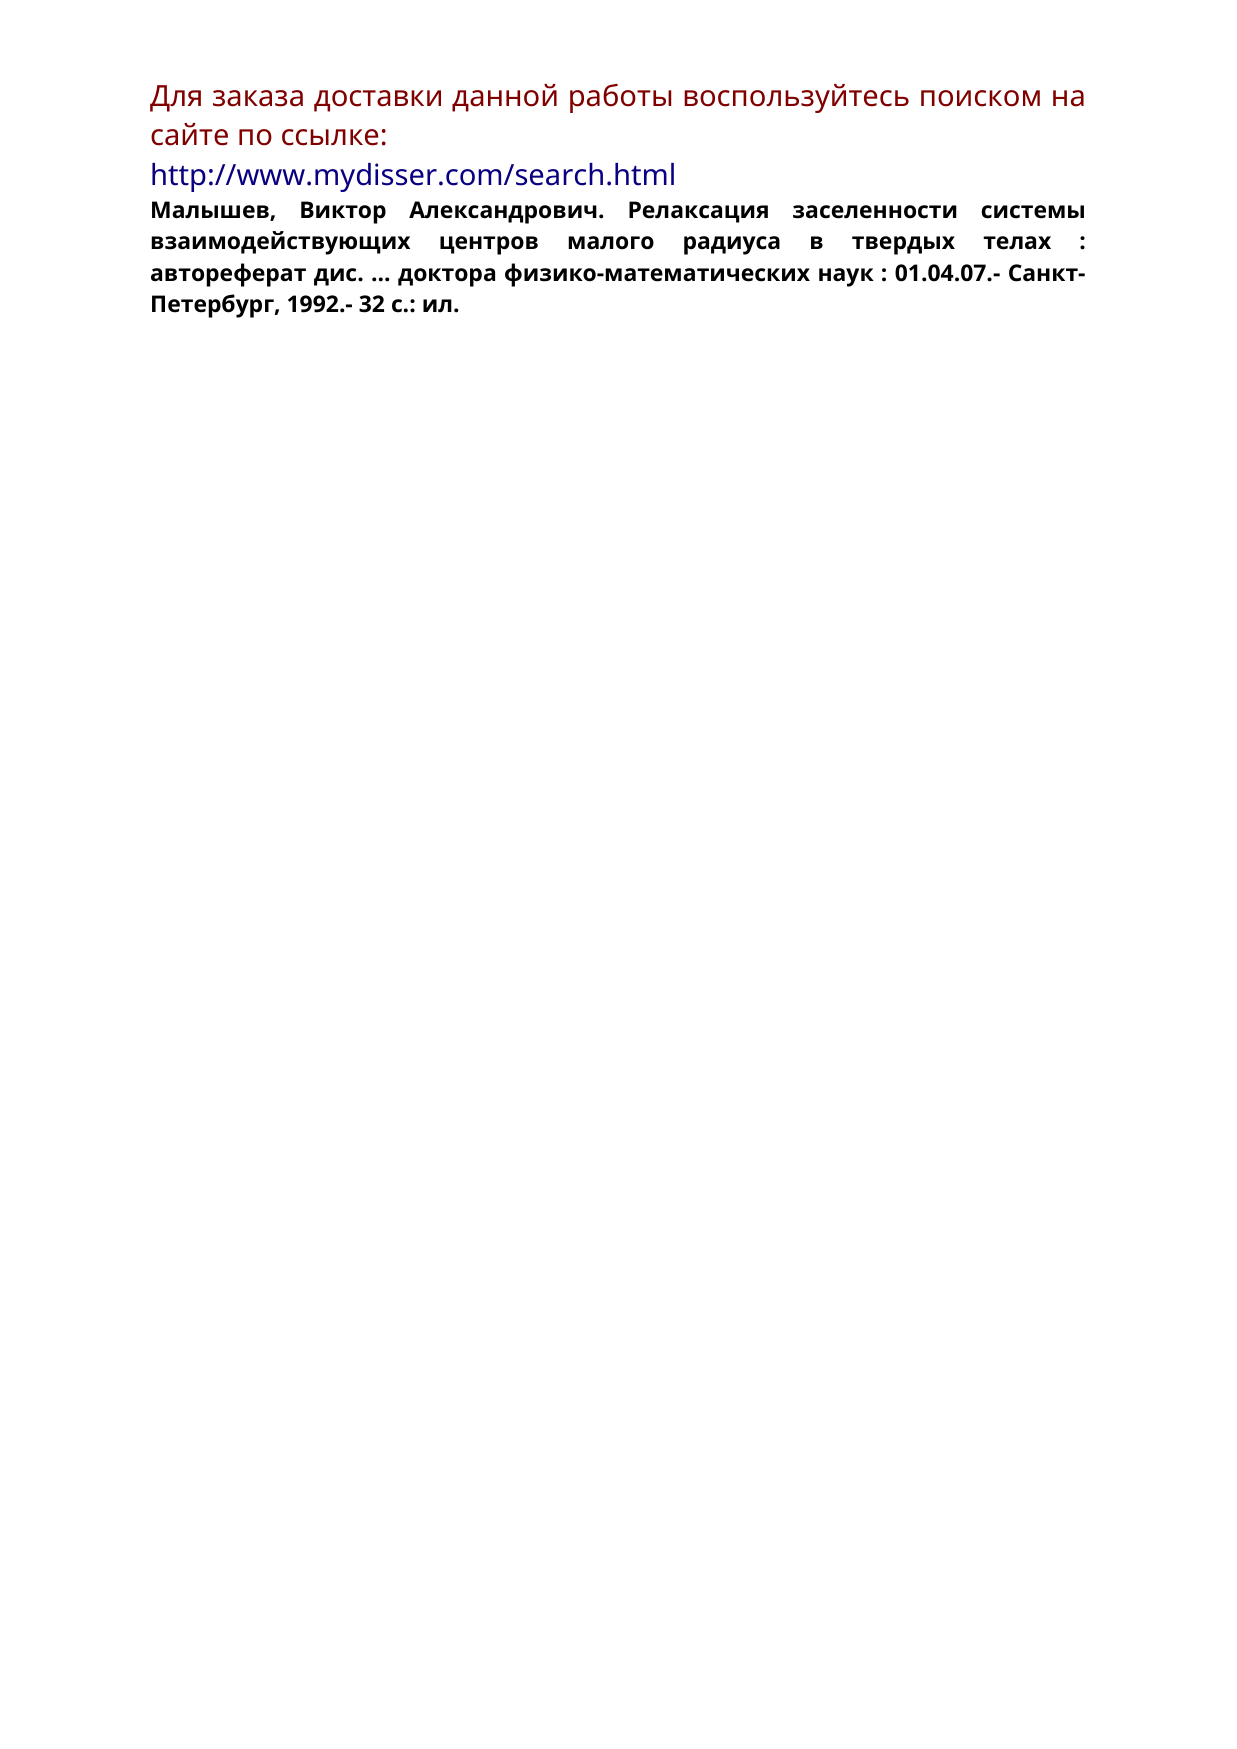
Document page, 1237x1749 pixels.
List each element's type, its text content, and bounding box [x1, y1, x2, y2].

text Малышев, Виктор Александрович. Релаксация заселенности системы взаимодействующих центров малого радиуса в твердых телах : автореферат дис. ... доктора физико-математических наук : 01.04.07.- Санкт-Петербург, 1992.- 32 с.: ил. [150, 194, 1086, 319]
